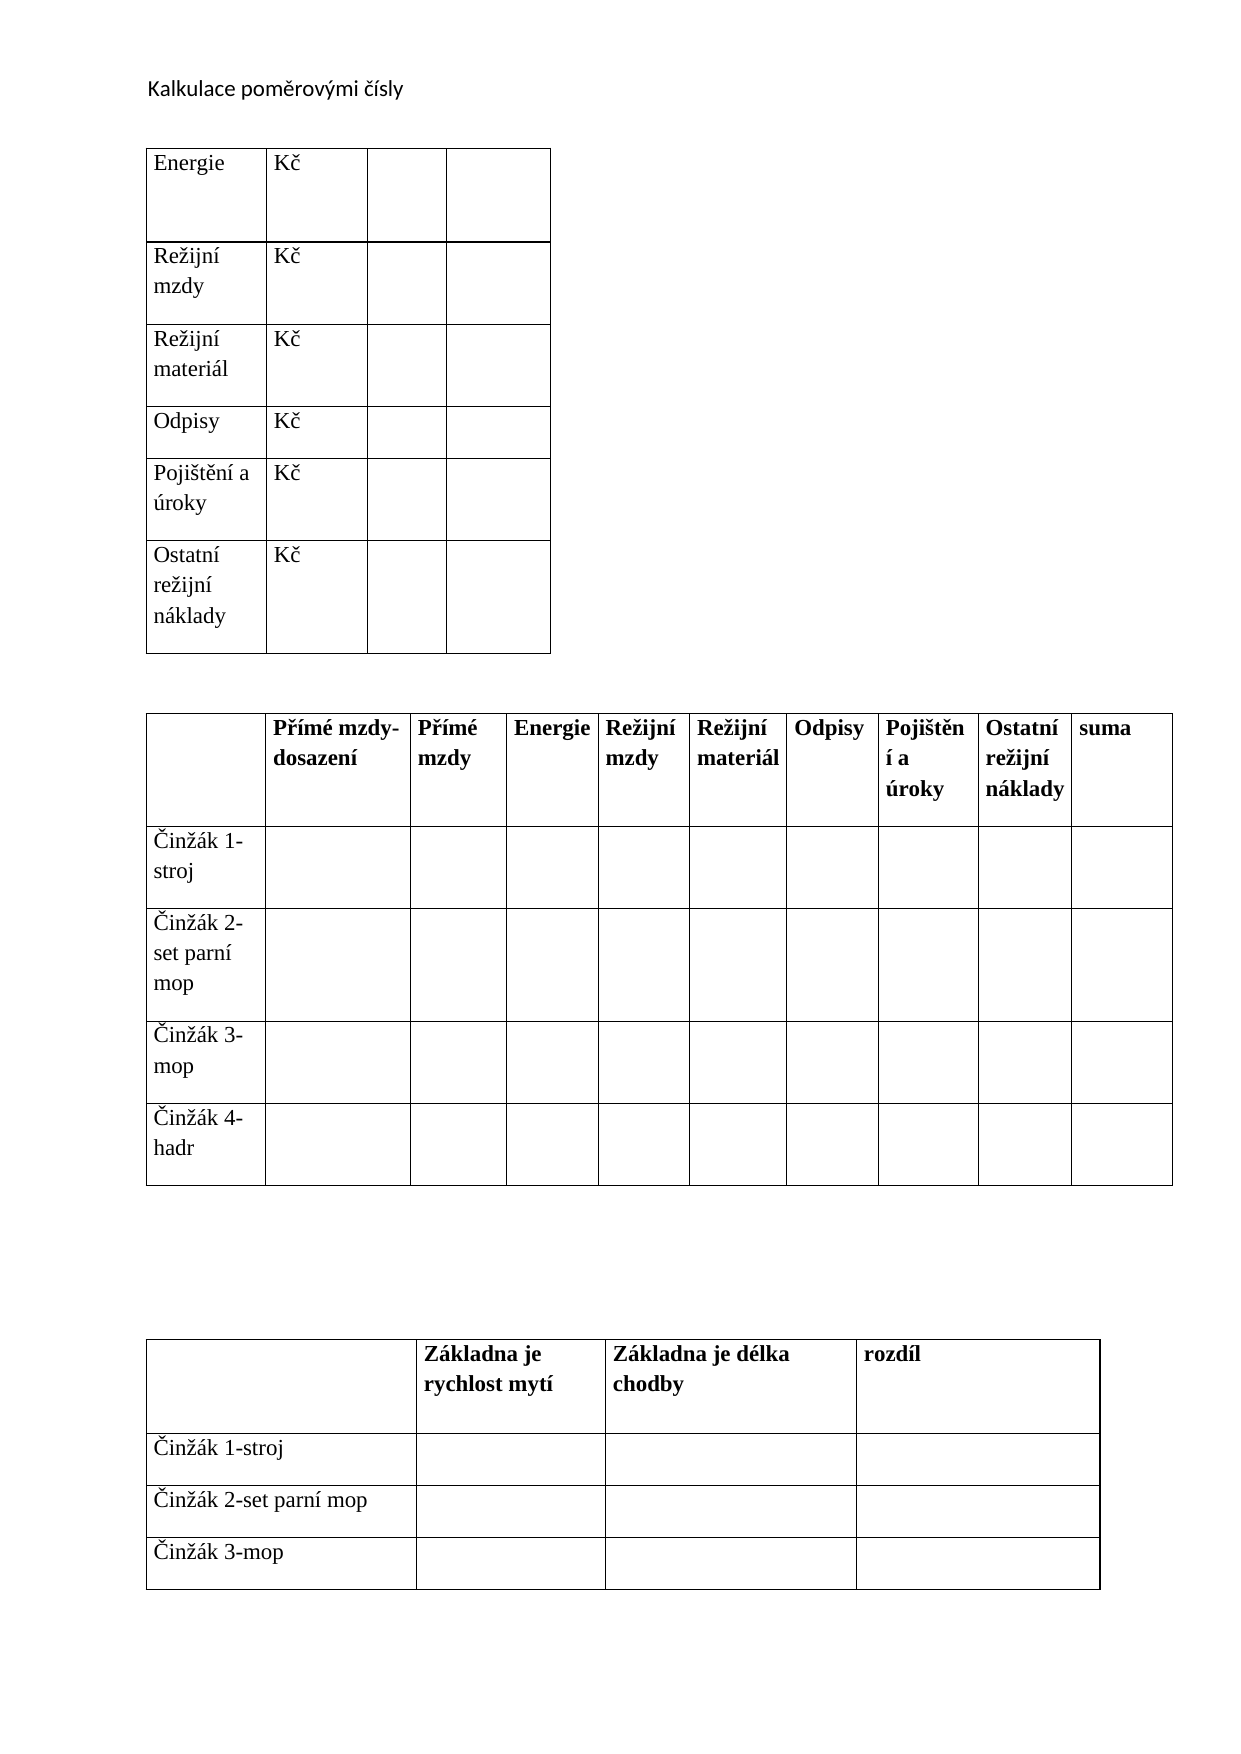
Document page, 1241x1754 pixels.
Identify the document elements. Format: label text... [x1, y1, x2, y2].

table_cell [1072, 1022, 1172, 1103]
table_cell [979, 1022, 1071, 1103]
table_cell [857, 1434, 1099, 1485]
table_cell [266, 1022, 410, 1103]
table_cell [690, 909, 786, 1021]
table_cell [368, 243, 446, 324]
table_cell Kč [267, 243, 367, 324]
table_cell [879, 1022, 978, 1103]
table_cell Činžák 2-set parní mop [147, 1486, 416, 1537]
table_cell [368, 459, 446, 540]
table_header Základna je rychlost mytí [417, 1340, 605, 1433]
table_cell [368, 149, 446, 241]
table_header rozdíl [857, 1340, 1099, 1433]
table_cell Kč [267, 541, 367, 653]
table_cell Činžák 4-hadr [147, 1104, 265, 1185]
table_header Energie [507, 714, 598, 826]
table_cell [447, 459, 550, 540]
table_cell [690, 1022, 786, 1103]
table_cell [879, 827, 978, 908]
table_header suma [1072, 714, 1172, 826]
table_cell [507, 827, 598, 908]
table_cell [787, 1022, 878, 1103]
table_header Přímé mzdy [411, 714, 506, 826]
table_header Režijní materiál [690, 714, 786, 826]
table_cell Kč [267, 149, 367, 241]
table_cell [447, 149, 550, 241]
table_cell [690, 827, 786, 908]
table_cell [857, 1538, 1099, 1589]
table_cell Kč [267, 407, 367, 458]
table_cell Kč [267, 325, 367, 406]
table_cell [1072, 1104, 1172, 1185]
table_header Přímé mzdy- dosazení [266, 714, 410, 826]
table_cell Činžák 3-mop [147, 1022, 265, 1103]
table_cell [266, 909, 410, 1021]
table_cell Činžák 1-stroj [147, 827, 265, 908]
table_cell Odpisy [147, 407, 266, 458]
table_cell [599, 827, 689, 908]
table_cell [787, 909, 878, 1021]
table_cell Pojištění a úroky [147, 459, 266, 540]
table_header [147, 714, 265, 826]
table_cell Energie [147, 149, 266, 241]
table_cell [787, 1104, 878, 1185]
table_cell [1072, 827, 1172, 908]
table_header Základna je délka chodby [606, 1340, 856, 1433]
table_cell [606, 1434, 856, 1485]
table_cell [599, 909, 689, 1021]
table_cell [411, 1022, 506, 1103]
table_cell [507, 1104, 598, 1185]
table_cell Ostatní režijní náklady [147, 541, 266, 653]
table_cell [411, 827, 506, 908]
table_cell [417, 1486, 605, 1537]
table_header [147, 1340, 416, 1433]
table_cell [447, 407, 550, 458]
table_cell [447, 541, 550, 653]
table_cell [979, 909, 1071, 1021]
table_header Ostatní režijní náklady [979, 714, 1071, 826]
table_header Pojištění a úroky [879, 714, 978, 826]
table_cell [879, 909, 978, 1021]
table_cell [368, 407, 446, 458]
table_cell [979, 827, 1071, 908]
table_cell [411, 1104, 506, 1185]
table_cell [266, 1104, 410, 1185]
table_cell [368, 541, 446, 653]
table_cell [447, 325, 550, 406]
table_cell [411, 909, 506, 1021]
table_cell [447, 243, 550, 324]
table_cell [507, 909, 598, 1021]
table_cell [599, 1022, 689, 1103]
table_cell Režijní mzdy [147, 243, 266, 324]
table_cell [417, 1538, 605, 1589]
table_cell [507, 1022, 598, 1103]
table_header Odpisy [787, 714, 878, 826]
table_cell Činžák 2-set parní mop [147, 909, 265, 1021]
table_cell [857, 1486, 1099, 1537]
table_cell Činžák 1-stroj [147, 1434, 416, 1485]
table_cell [606, 1486, 856, 1537]
table_cell Činžák 3-mop [147, 1538, 416, 1589]
table_cell [368, 325, 446, 406]
table_cell [979, 1104, 1071, 1185]
table_cell [690, 1104, 786, 1185]
table_cell Režijní materiál [147, 325, 266, 406]
table_header Režijní mzdy [599, 714, 689, 826]
table_cell [787, 827, 878, 908]
table_cell [606, 1538, 856, 1589]
table_cell Kč [267, 459, 367, 540]
table_cell [417, 1434, 605, 1485]
table_cell [599, 1104, 689, 1185]
table_cell [1072, 909, 1172, 1021]
table_cell [879, 1104, 978, 1185]
table_cell [266, 827, 410, 908]
